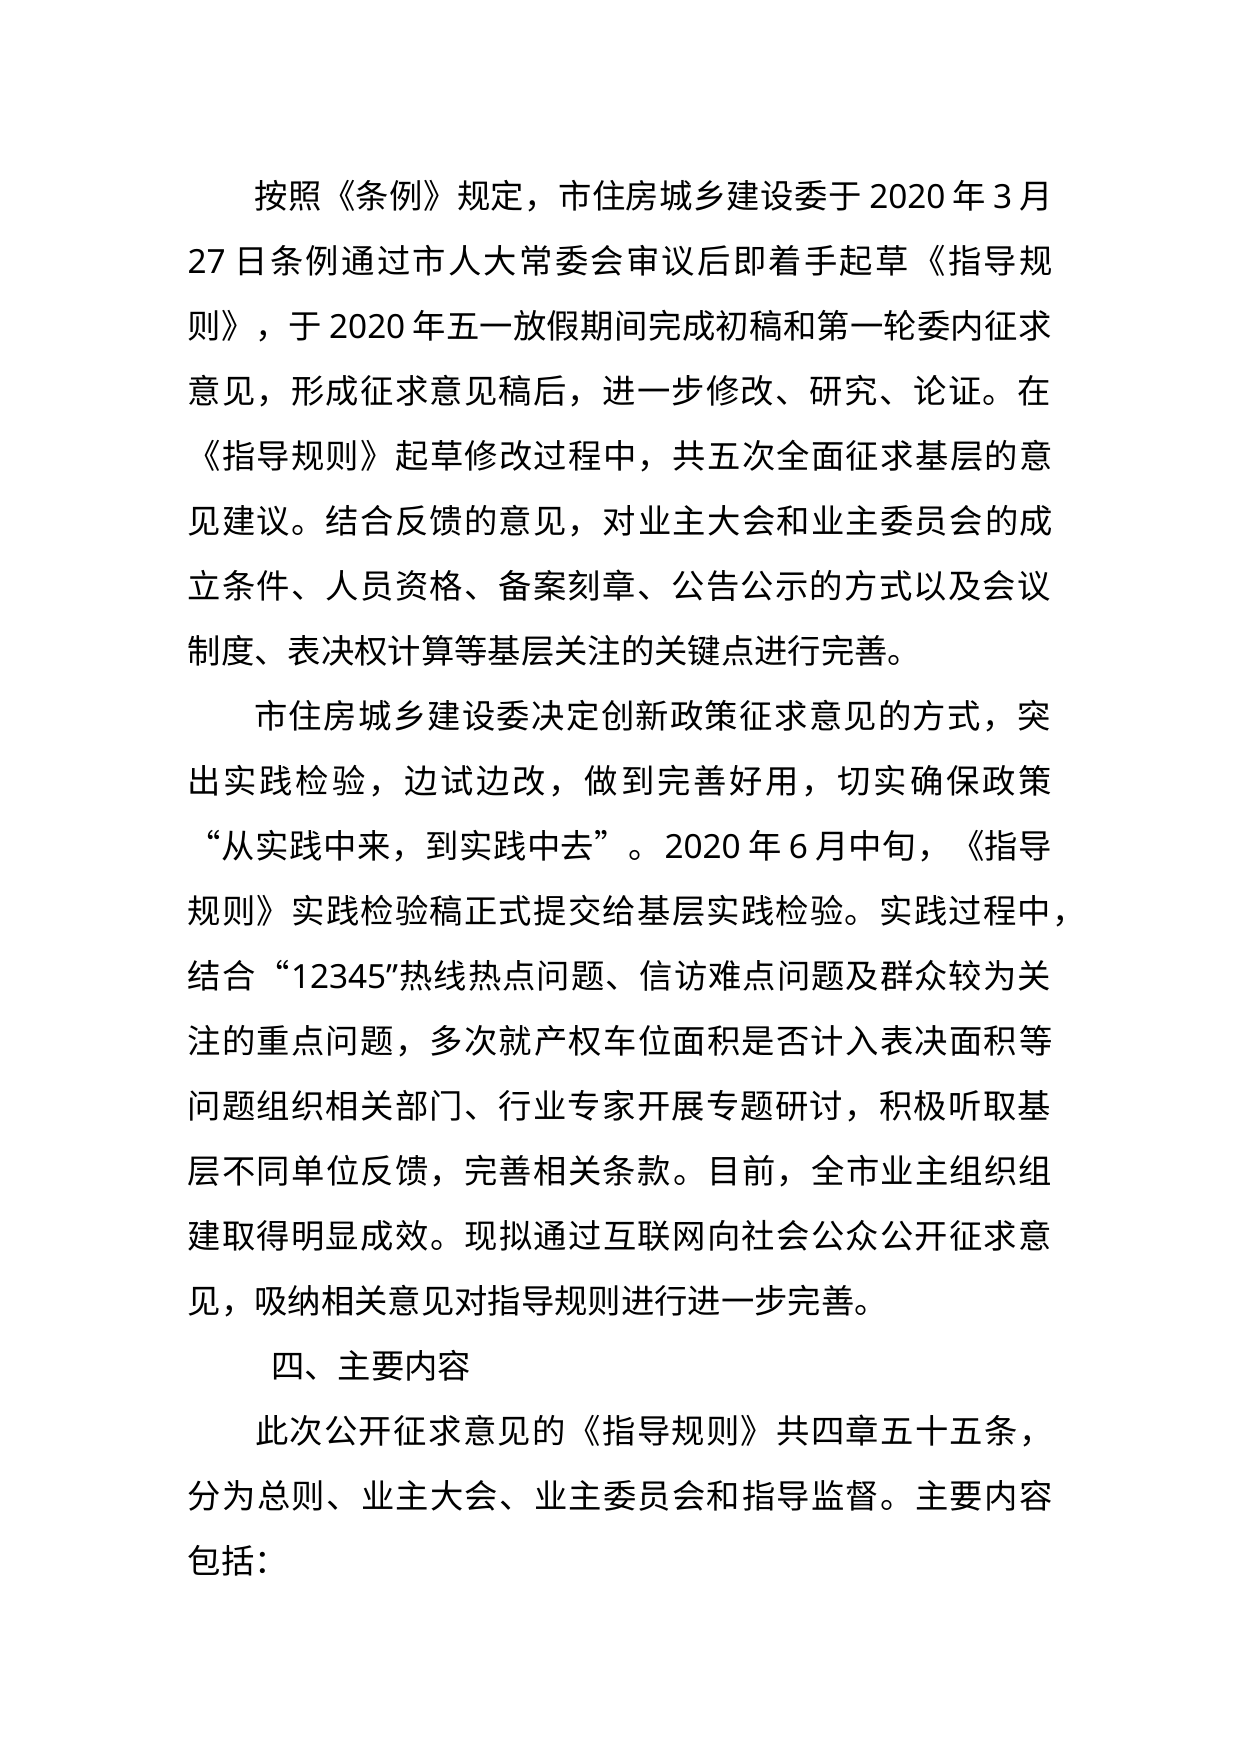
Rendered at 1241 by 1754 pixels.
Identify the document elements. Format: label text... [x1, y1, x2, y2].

text 按照《条例》规定，市住房城乡建设委于2020年3月27日条例通过市人大常委会审议后即着手起草《指导规则》，于2020年五一放假期间完成初稿和第一轮委内征求意见，形成征求意见稿后，进一步修改、研究、论证。在《指导规则》起草修改过程中，共五次全面征求基层的意见建议。结合反馈的意见，对业主大会和业主委员会的成立条件、人员资格、备案刻章、公告公示的方式以及会议制度、表决权计算等基层关注的关键点进行完善。 [187, 162, 1053, 682]
list 市住房城乡建设委决定创新政策征求意见的方式，突出实践检验，边试边改，做到完善好用，切实确保政策“从实践中来，到实践中去”。2020年6月中旬，《指导规则》实践检验稿正式提交给基层实践检验。实践过程中，结合“12345”热线热点问题、信访难点问题及群众较为关注的重点问题，多次就产权车位面积是否计入表决面积等问题组织相关部门、行业专家开展专题研讨，积极听取基层不同单位反馈，完善相关条款。目前，全市业主组织组建取得明显成效。现拟通过互联网向社会公众公开征求意见，吸纳相关意见对指导规则进行进一步完善。 [187, 682, 1053, 1332]
text 此次公开征求意见的《指导规则》共四章五十五条，分为总则、业主大会、业主委员会和指导监督。主要内容包括： [187, 1397, 1053, 1592]
text 四、主要内容 [187, 1332, 1053, 1397]
